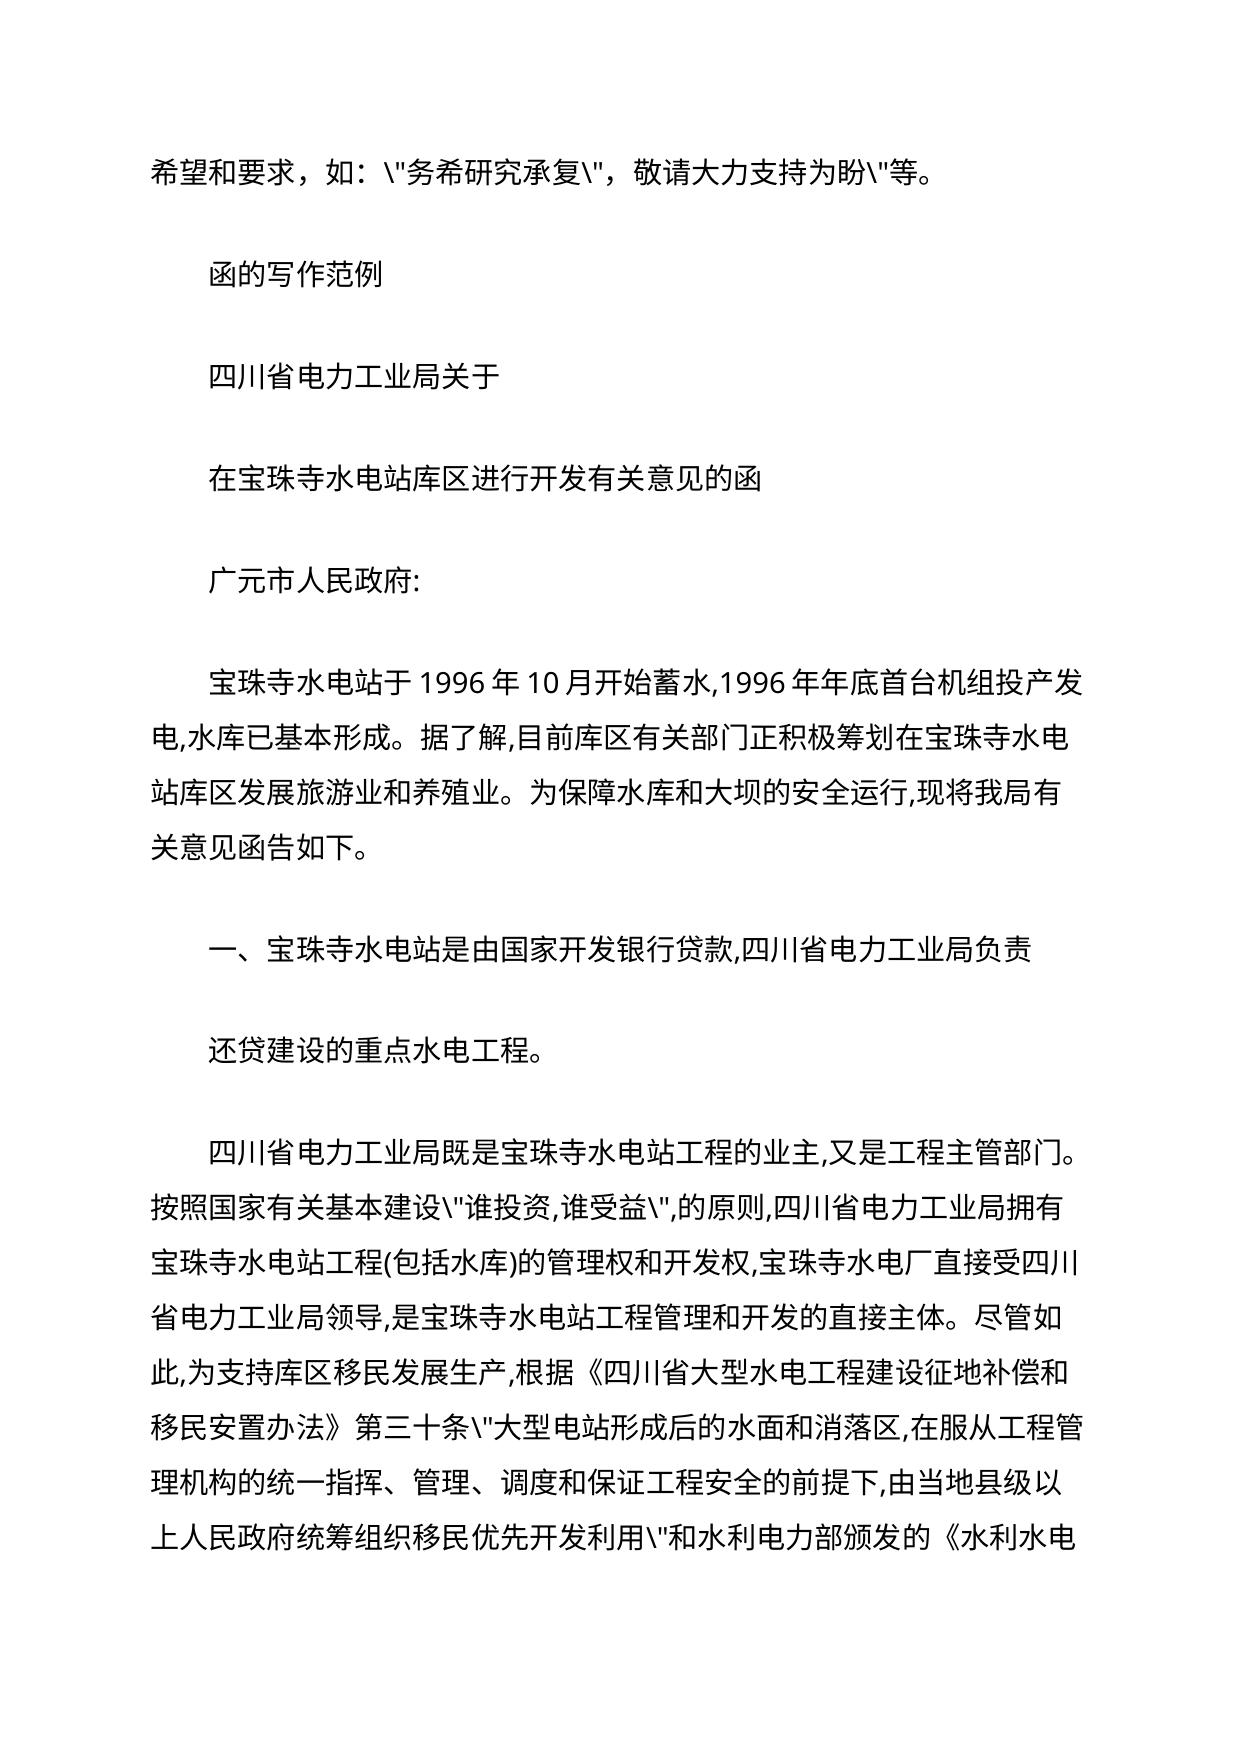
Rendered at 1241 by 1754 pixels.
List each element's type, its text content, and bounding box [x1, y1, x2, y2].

text 还贷建设的重点水电工程。 [150, 1028, 1090, 1070]
text 在宝珠寺水电站库区进行开发有关意见的函 [150, 456, 1090, 498]
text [150, 1130, 1090, 1557]
text 函的写作范例 [150, 252, 1090, 294]
text 一、宝珠寺水电站是由国家开发银行贷款,四川省电力工业局负责 [150, 926, 1090, 968]
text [150, 150, 1090, 192]
text 四川省电力工业局关于 [150, 354, 1090, 396]
text 广元市人民政府: [150, 557, 1090, 600]
text 宝珠寺水电站于1996年10月开始蓄水,1996年年底首台机组投产发电,水库已基本形成。据了解,目前库区有关部门正积极筹划在宝珠寺水电站库区发展旅游业和养殖业。为保障水库和大坝的安全运行,现将我局有关意见函告如下。 [150, 659, 1090, 867]
